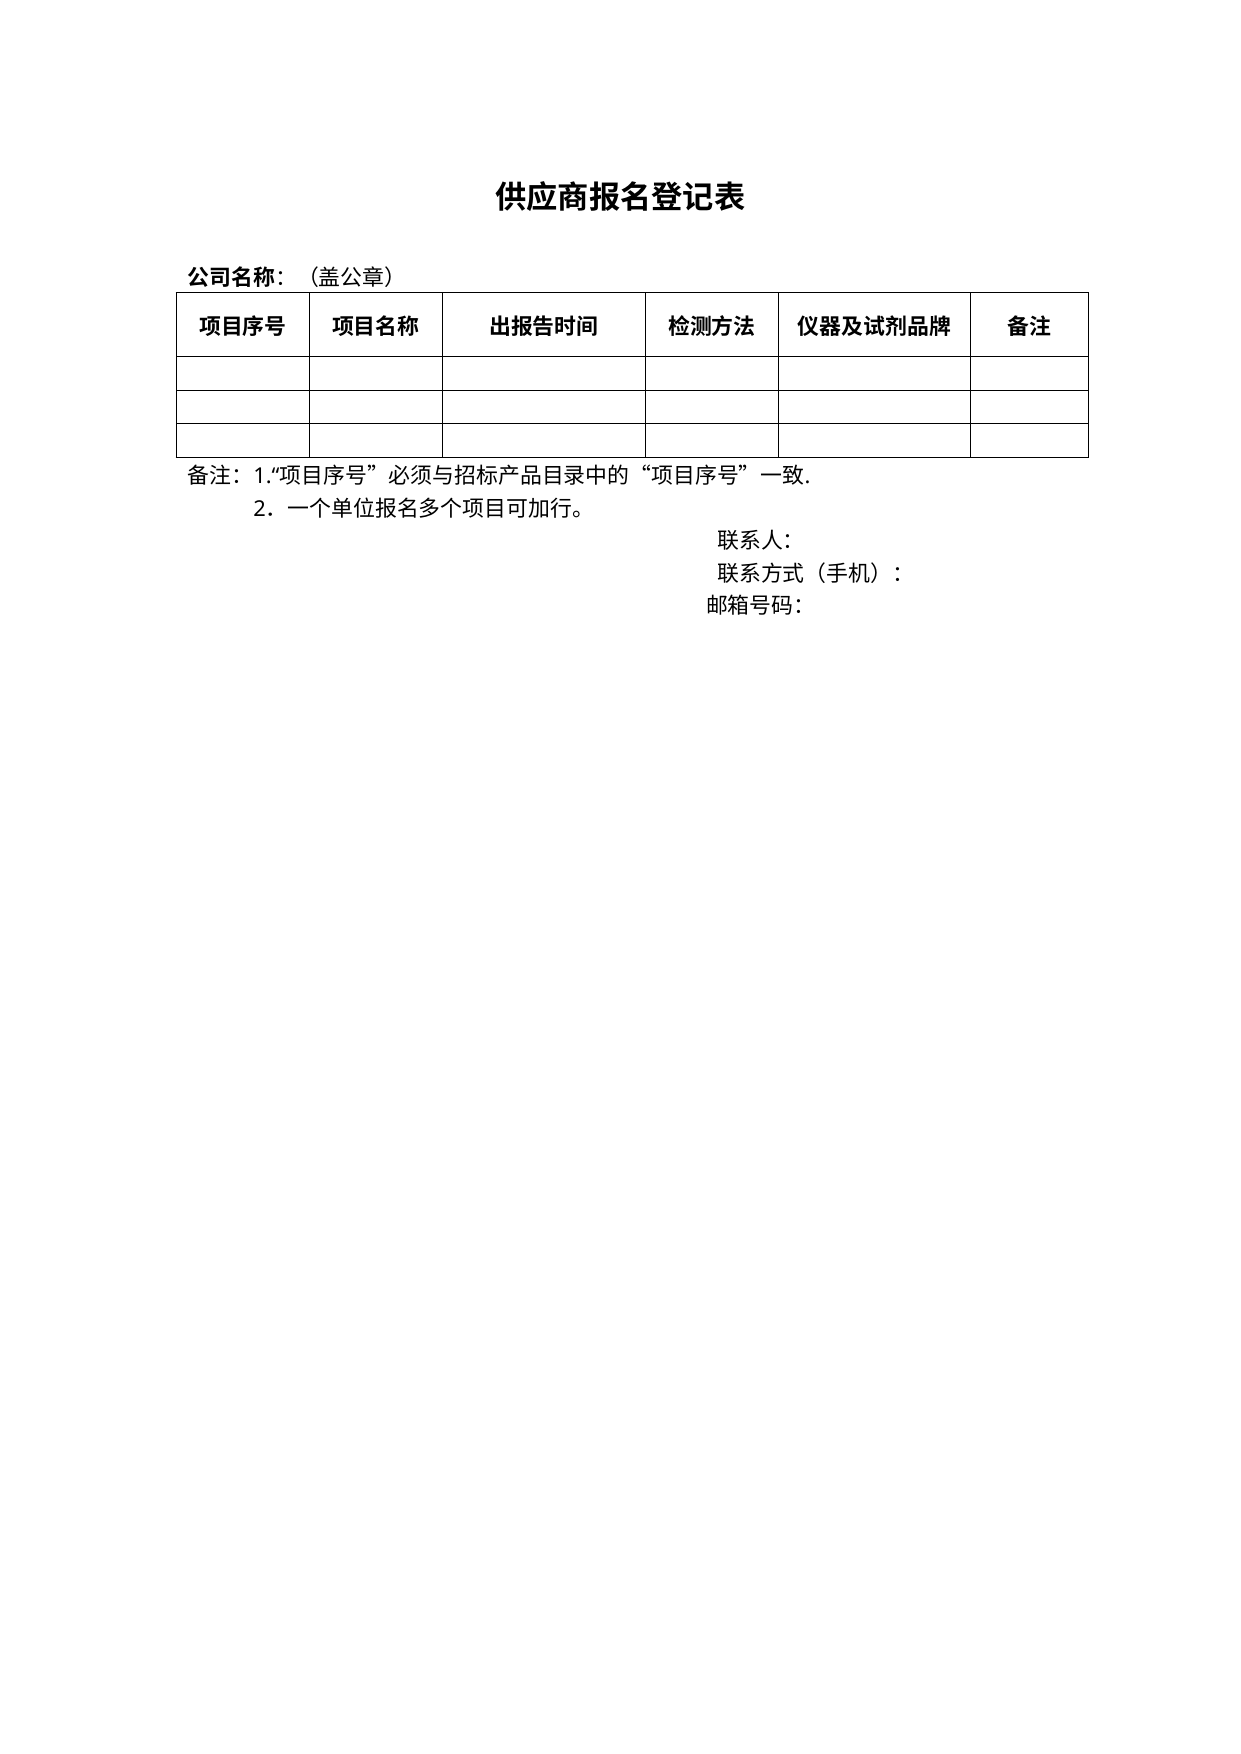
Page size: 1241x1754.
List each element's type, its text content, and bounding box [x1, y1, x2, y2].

table_cell [177, 424, 309, 457]
table_header 备注 [971, 293, 1088, 356]
table_cell [310, 424, 442, 457]
table_cell [310, 391, 442, 423]
table_cell [177, 357, 309, 390]
text 供应商报名登记表 [187, 162, 1053, 227]
table_cell [646, 357, 778, 390]
table_cell [310, 357, 442, 390]
table_cell [443, 424, 645, 457]
table_header 出报告时间 [443, 293, 645, 356]
table_cell [971, 424, 1088, 457]
table_cell [443, 391, 645, 423]
text 公司名称：（盖公章） [187, 259, 1053, 292]
table_header 项目名称 [310, 293, 442, 356]
table_cell [779, 424, 970, 457]
table_header 仪器及试剂品牌 [779, 293, 970, 356]
table_cell [443, 357, 645, 390]
text 2．一个单位报名多个项目可加行。 [187, 490, 1053, 523]
text 联系方式（手机）： [187, 555, 1053, 588]
text 联系人： [187, 523, 1053, 555]
table_cell [646, 391, 778, 423]
text 邮箱号码： [187, 588, 1053, 620]
table_cell [971, 391, 1088, 423]
table_header 检测方法 [646, 293, 778, 356]
text 备注：1.“项目序号”必须与招标产品目录中的“项目序号”一致. [187, 458, 1053, 490]
table_cell [971, 357, 1088, 390]
table_cell [177, 391, 309, 423]
table_header 项目序号 [177, 293, 309, 356]
table_cell [779, 391, 970, 423]
table_cell [646, 424, 778, 457]
table_cell [779, 357, 970, 390]
